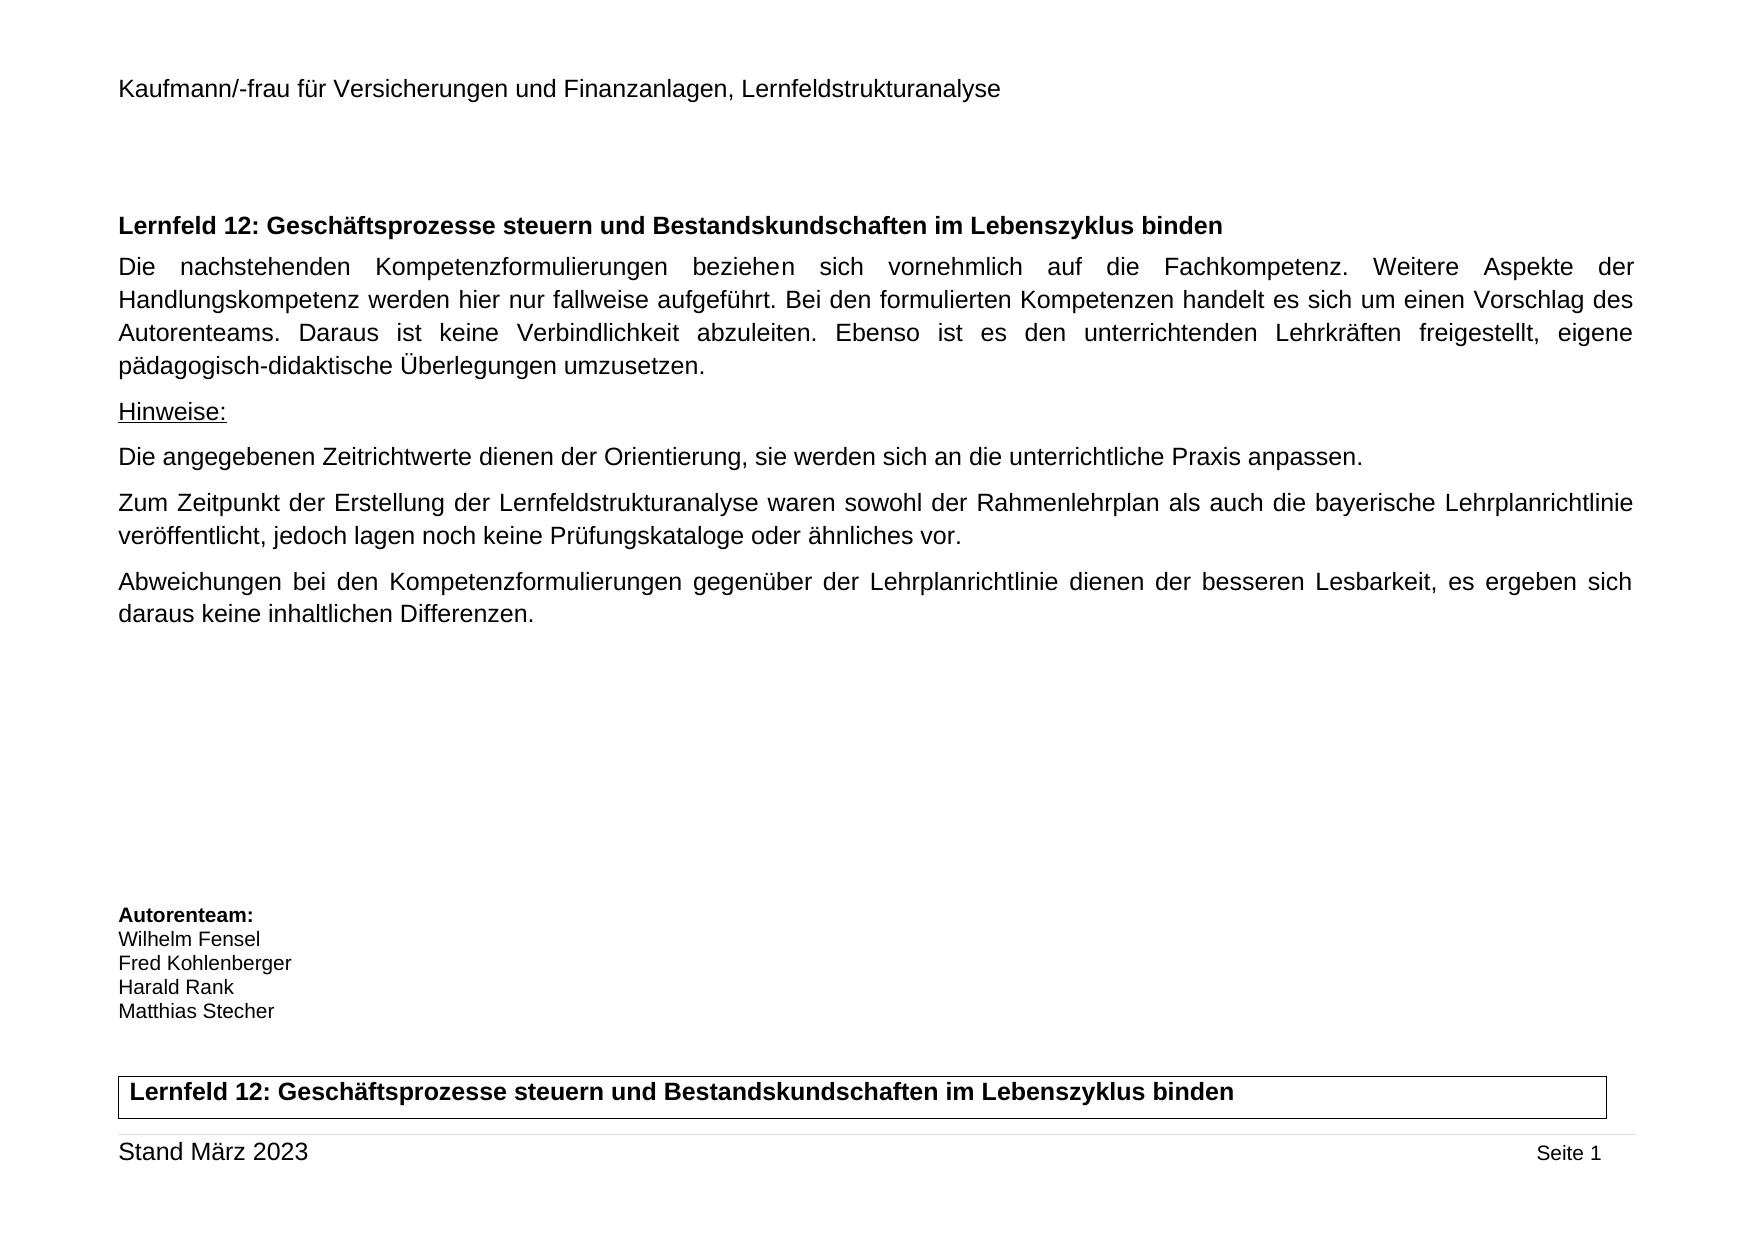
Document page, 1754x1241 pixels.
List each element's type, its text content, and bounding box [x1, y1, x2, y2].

text Die nachstehenden Kompetenzformulierungen beziehen sich vornehmlich auf die Fachkompetenz. Weitere Aspekte der Handlungskompetenz werden hier nur fallweise aufgeführt. Bei den formulierten Kompetenzen handelt es sich um einen Vorschlag des Autorenteams. Daraus ist keine Verbindlichkeit abzuleiten. Ebenso ist es den unterrichtenden Lehrkräften freigestellt, eigene pädagogisch-didaktische Überlegungen umzusetzen. [118, 252, 1636, 380]
text Die angegebenen Zeitrichtwerte dienen der Orientierung, sie werden sich an die unterrichtliche Praxis anpassen. [118, 442, 1636, 471]
text Hinweise: [118, 397, 1636, 426]
text Harald Rank [118, 975, 1636, 999]
text Wilhelm Fensel [118, 927, 1636, 951]
text Zum Zeitpunkt der Erstellung der Lernfeldstrukturanalyse waren sowohl der Rahmenlehrplan als auch die bayerische Lehrplanrichtlinie veröffentlicht, jedoch lagen noch keine Prüfungskataloge oder ähnliches vor. [118, 488, 1636, 550]
text Autorenteam: [118, 903, 1636, 927]
text Fred Kohlenberger [118, 951, 1636, 975]
text Lernfeld 12: Geschäftsprozesse steuern und Bestandskundschaften im Lebenszyklus binden [118, 211, 1636, 240]
text Abweichungen bei den Kompetenzformulierungen gegenüber der Lehrplanrichtlinie dienen der besseren Lesbarkeit, es ergeben sich daraus keine inhaltlichen Differenzen. [118, 566, 1636, 628]
text Matthias Stecher [118, 999, 1636, 1023]
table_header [119, 1077, 1606, 1118]
